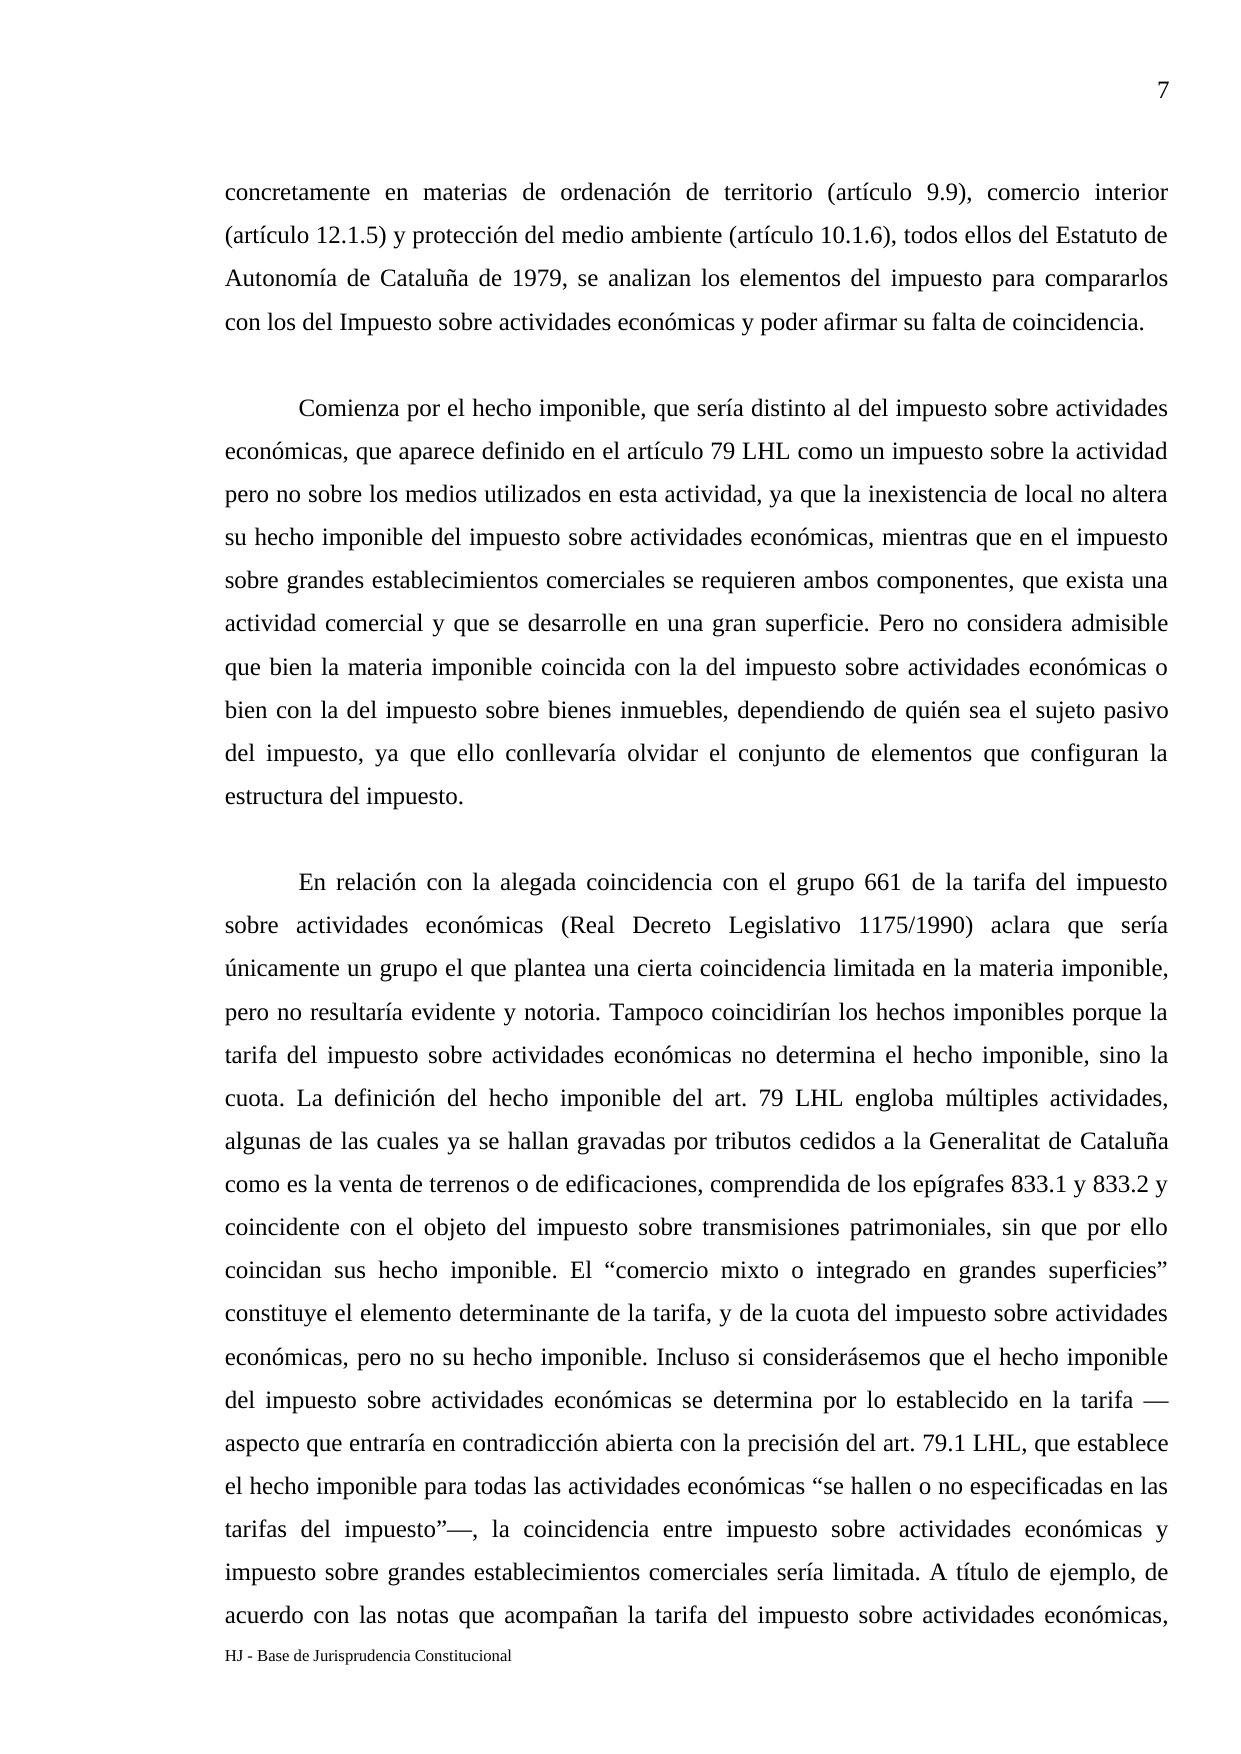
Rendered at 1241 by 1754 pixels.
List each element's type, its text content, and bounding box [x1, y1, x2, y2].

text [224, 177, 1169, 335]
text Comienza por el hecho imponible, que sería distinto al del impuesto sobre actividades económicas, que aparece definido en el artículo 79 LHL como un impuesto sobre la actividad pero no sobre los medios utilizados en esta actividad, ya que la inexistencia de local no altera su hecho imponible del impuesto sobre actividades económicas, mientras que en el impuesto sobre grandes establecimientos comerciales se requieren ambos componentes, que exista una actividad comercial y que se desarrolle en una gran superficie. Pero no considera admisible que bien la materia imponible coincida con la del impuesto sobre actividades económicas o bien con la del impuesto sobre bienes inmuebles, dependiendo de quién sea el sujeto pasivo del impuesto, ya que ello conllevaría olvidar el conjunto de elementos que configuran la estructura del impuesto. [224, 393, 1169, 810]
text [224, 867, 1169, 1629]
